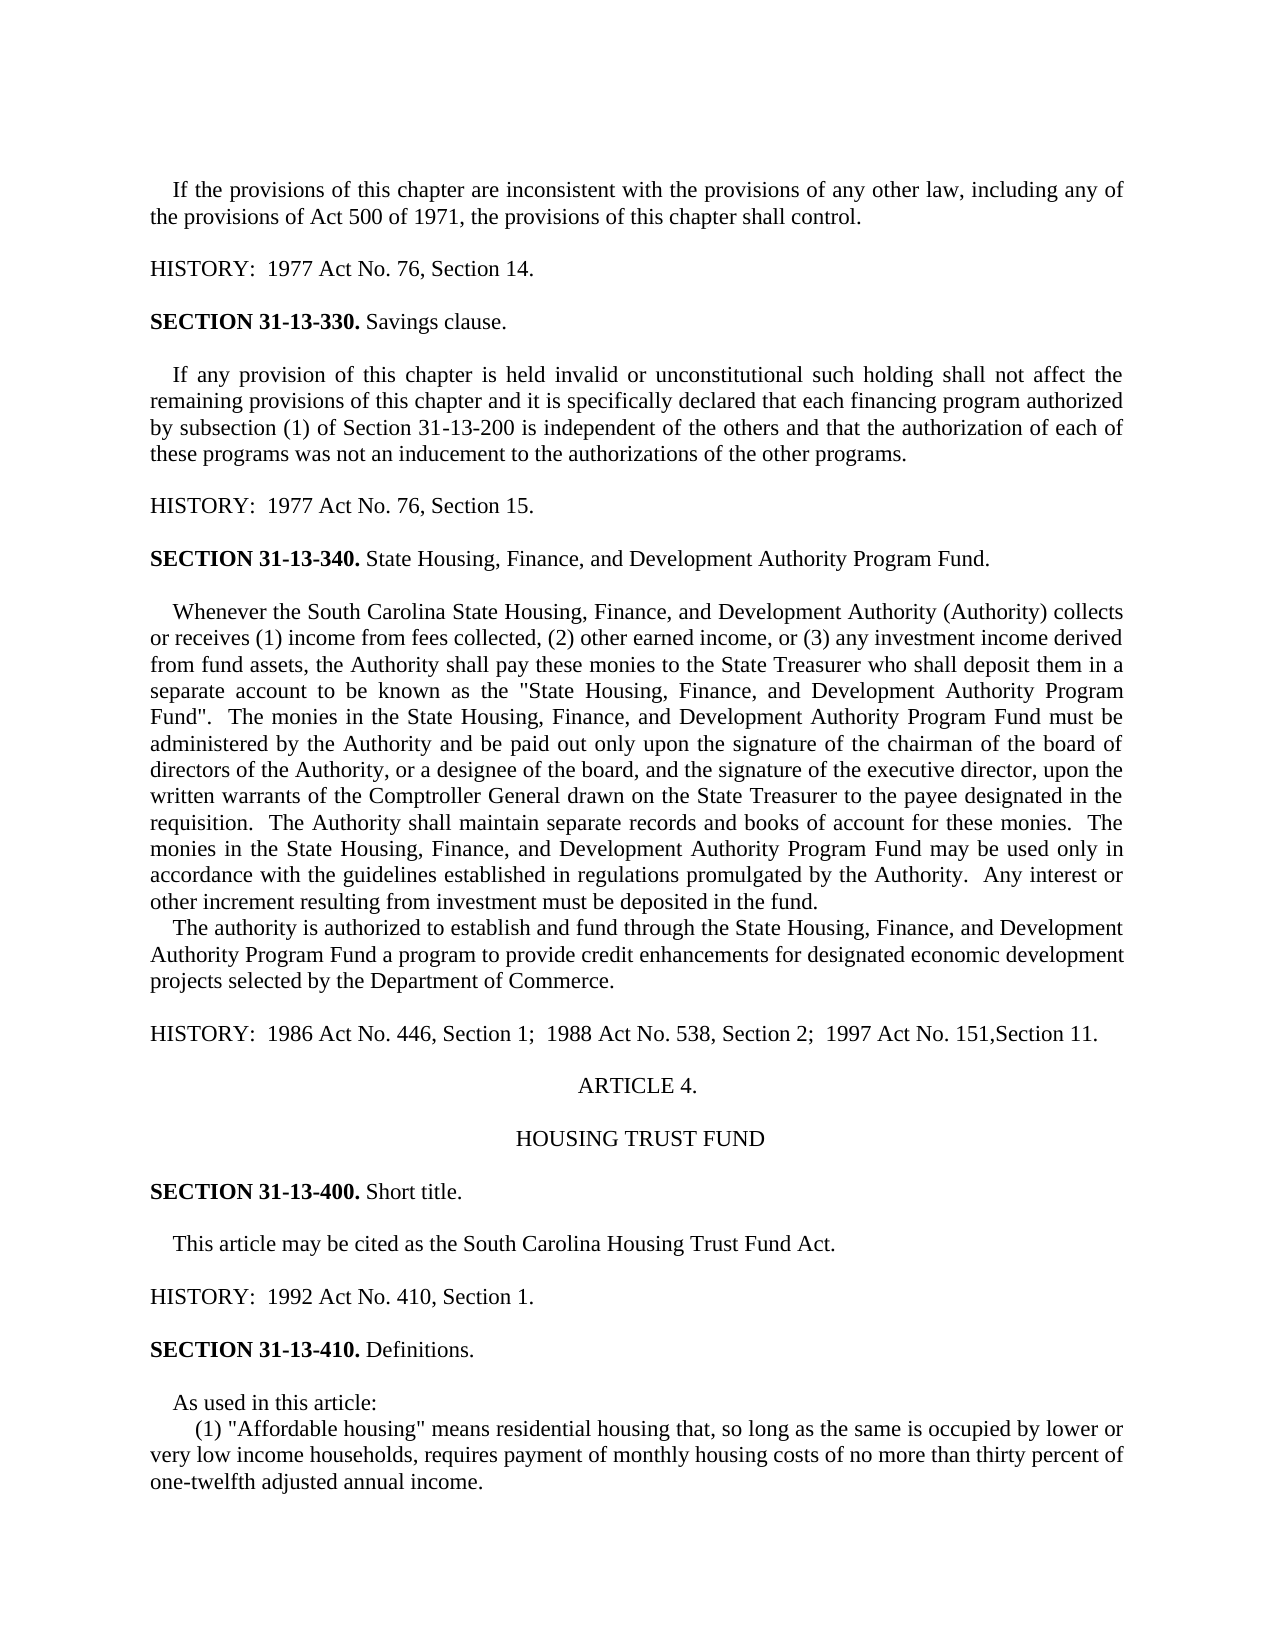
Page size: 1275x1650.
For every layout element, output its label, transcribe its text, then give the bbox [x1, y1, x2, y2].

text As used in this article: [150, 1389, 1125, 1415]
text Whenever the South Carolina State Housing, Finance, and Development Authority (Authority) collects or receives (1) income from fees collected, (2) other earned income, or (3) any investment income derived from fund assets, the Authority shall pay these monies to the State Treasurer who shall deposit them in a separate account to be known as the "State Housing, Finance, and Development Authority Program Fund". The monies in the State Housing, Finance, and Development Authority Program Fund must be administered by the Authority and be paid out only upon the signature of the chairman of the board of directors of the Authority, or a designee of the board, and the signature of the executive director, upon the written warrants of the Comptroller General drawn on the State Treasurer to the payee designated in the requisition. The Authority shall maintain separate records and books of account for these monies. The monies in the State Housing, Finance, and Development Authority Program Fund may be used only in accordance with the guidelines established in regulations promulgated by the Authority. Any interest or other increment resulting from investment must be deposited in the fund. [150, 598, 1125, 914]
text SECTION 31-13-330. Savings clause. [150, 308, 1125, 334]
text HISTORY: 1986 Act No. 446, Section 1; 1988 Act No. 538, Section 2; 1997 Act No. 151,Section 11. [150, 1020, 1125, 1046]
text This article may be cited as the South Carolina Housing Trust Fund Act. [150, 1231, 1125, 1257]
text (1) "Affordable housing" means residential housing that, so long as the same is occupied by lower or very low income households, requires payment of monthly housing costs of no more than thirty percent of one-twelfth adjusted annual income. [150, 1415, 1125, 1494]
text If the provisions of this chapter are inconsistent with the provisions of any other law, including any of the provisions of Act 500 of 1971, the provisions of this chapter shall control. [150, 176, 1125, 229]
text HOUSING TRUST FUND [150, 1125, 1125, 1151]
text ARTICLE 4. [150, 1072, 1125, 1099]
text SECTION 31-13-340. State Housing, Finance, and Development Authority Program Fund. [150, 545, 1125, 572]
text The authority is authorized to establish and fund through the State Housing, Finance, and Development Authority Program Fund a program to provide credit enhancements for designated economic development projects selected by the Department of Commerce. [150, 914, 1125, 993]
text SECTION 31-13-410. Definitions. [150, 1336, 1125, 1362]
text HISTORY: 1992 Act No. 410, Section 1. [150, 1283, 1125, 1309]
text If any provision of this chapter is held invalid or unconstitutional such holding shall not affect the remaining provisions of this chapter and it is specifically declared that each financing program authorized by subsection (1) of Section 31-13-200 is independent of the others and that the authorization of each of these programs was not an inducement to the authorizations of the other programs. [150, 361, 1125, 466]
text HISTORY: 1977 Act No. 76, Section 15. [150, 493, 1125, 519]
text SECTION 31-13-400. Short title. [150, 1178, 1125, 1204]
text HISTORY: 1977 Act No. 76, Section 14. [150, 255, 1125, 282]
